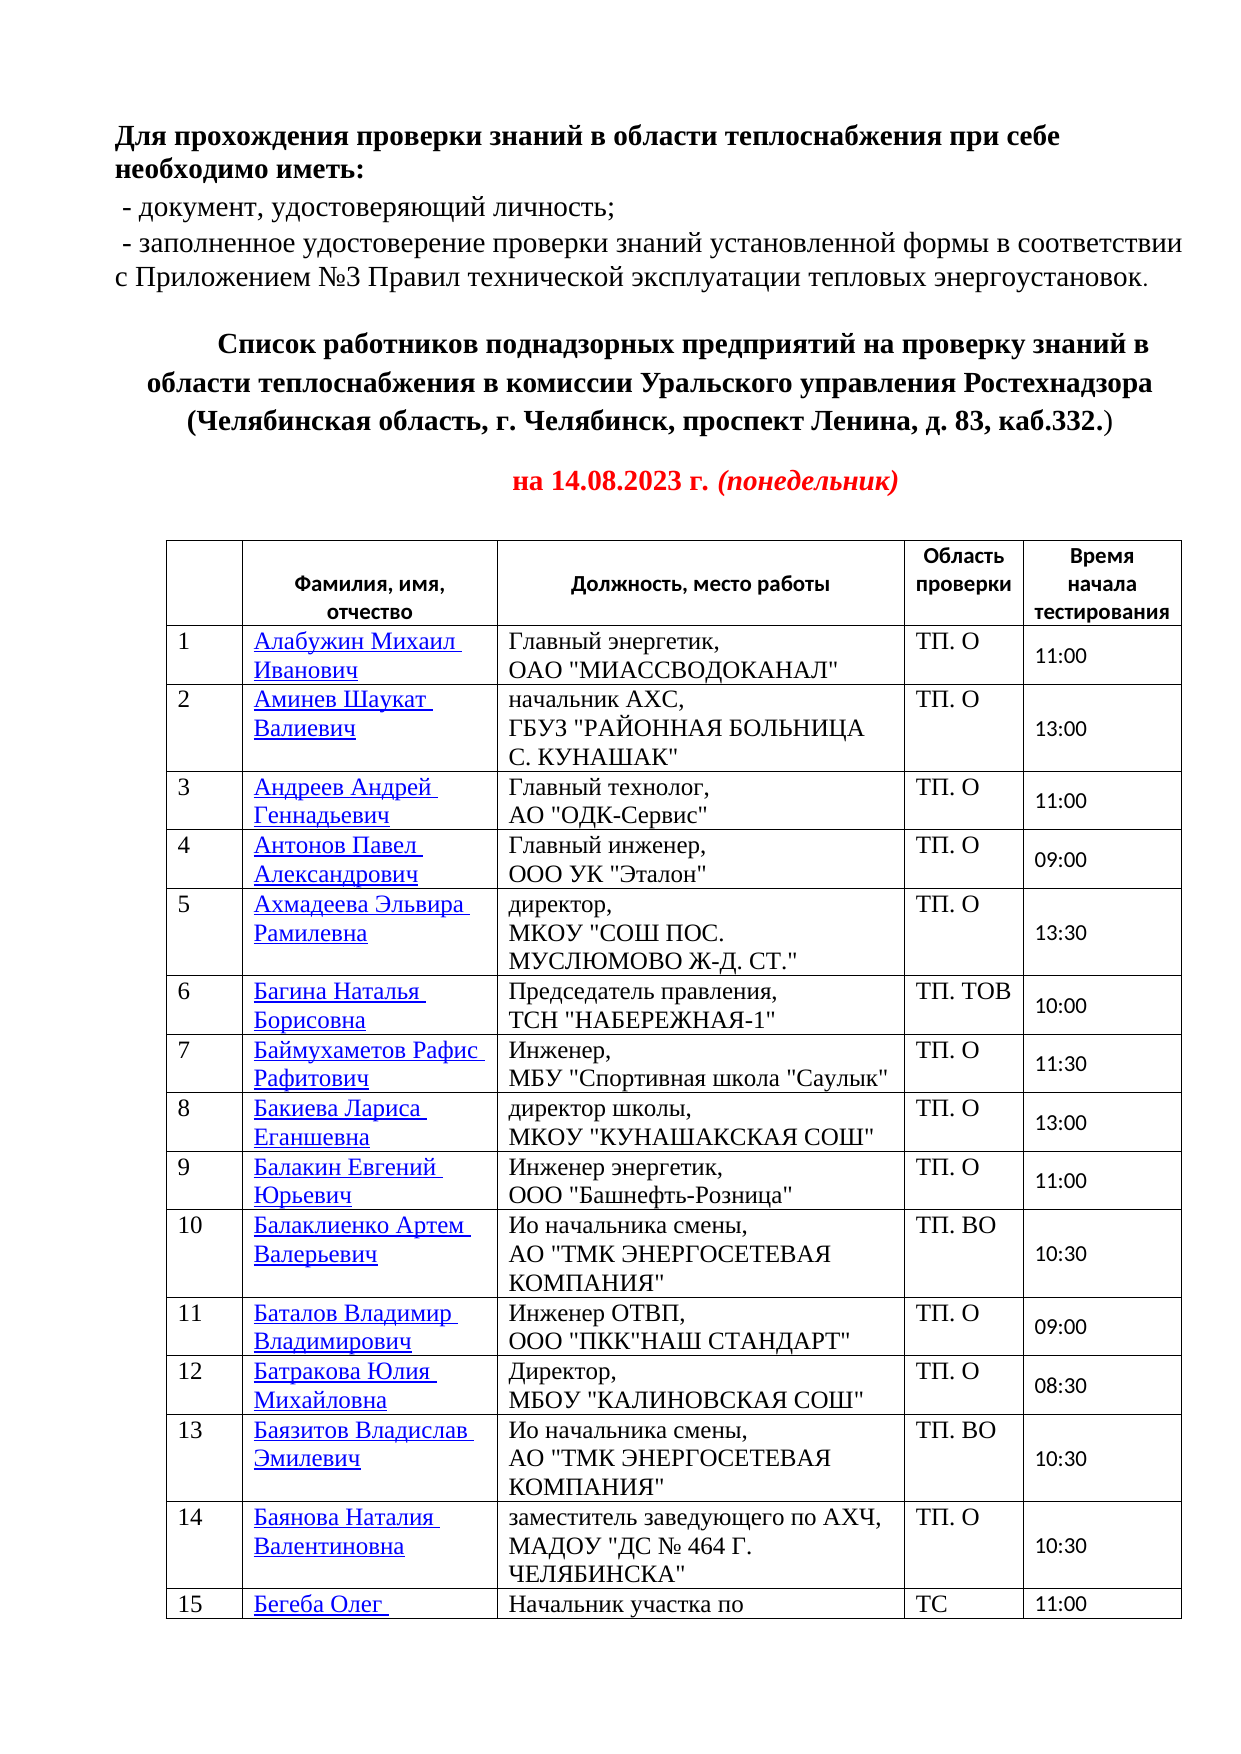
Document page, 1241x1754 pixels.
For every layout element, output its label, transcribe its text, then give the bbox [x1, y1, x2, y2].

table_cell 13:00 [1024, 1093, 1181, 1151]
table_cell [243, 1589, 497, 1618]
table_cell 10:30 [1024, 1210, 1181, 1297]
table_cell ТП. О [905, 772, 1023, 829]
table_cell 2 [167, 685, 242, 771]
table_cell Инженер ОТВП, ООО "ПКК"НАШ СТАНДАРТ" [498, 1298, 904, 1355]
table_cell 11:00 [1024, 1152, 1181, 1209]
table_cell 13:30 [1024, 889, 1181, 975]
table_cell 9 [167, 1152, 242, 1209]
table_cell 10:00 [1024, 976, 1181, 1034]
table_cell - заполненное удостоверение проверки знаний установленной формы в соответствии с Приложением №3 Правил технической эксплуатации тепловых энергоустановок. [103, 226, 1196, 326]
table_cell Аминев Шаукат Валиевич [243, 685, 497, 771]
table_cell Багина Наталья Борисовна [243, 976, 497, 1034]
table_cell 1 [167, 626, 242, 683]
table_cell Баязитов Владислав Эмилевич [243, 1415, 497, 1501]
table_cell ТП. О [905, 1298, 1023, 1355]
table_cell ТП. ВО [905, 1415, 1023, 1501]
table_cell Антонов Павел Александрович [243, 830, 497, 888]
table_cell ТП. О [905, 830, 1023, 888]
table_cell Андреев Андрей Геннадьевич [243, 772, 497, 829]
table_cell 09:00 [1024, 830, 1181, 888]
table_header [167, 541, 242, 625]
table_cell 11:30 [1024, 1035, 1181, 1092]
table_cell заместитель заведующего по АХЧ, МАДОУ "ДС № 464 Г. ЧЕЛЯБИНСКА" [498, 1502, 904, 1588]
table_cell 10 [167, 1210, 242, 1297]
table_cell ТС [905, 1589, 1023, 1618]
table_cell Баталов Владимир Владимирович [243, 1298, 497, 1355]
table_cell 6 [167, 976, 242, 1034]
table_cell 3 [167, 772, 242, 829]
table_cell Алабужин Михаил Иванович [243, 626, 497, 683]
table_cell ТП. ВО [905, 1210, 1023, 1297]
table_cell 13:00 [1024, 685, 1181, 771]
table_header Область проверки [905, 541, 1023, 625]
table_cell Инженер, МБУ "Спортивная школа "Саулык" [498, 1035, 904, 1092]
table_cell ТП. О [905, 1356, 1023, 1414]
table_cell 8 [167, 1093, 242, 1151]
table_cell Список работников поднадзорных предприятий на проверку знаний в области теплоснабжения в комиссии Уральского управления Ростехнадзора (Челябинская область, г. Челябинск, проспект Ленина, д. 83, каб.332.) на 14.08.2023 г. (понедельник) [103, 326, 1196, 496]
table_cell ТП. О [905, 685, 1023, 771]
table_cell 12 [167, 1356, 242, 1414]
table_cell 7 [167, 1035, 242, 1092]
table_cell 09:00 [1024, 1298, 1181, 1355]
table_cell 14 [167, 1502, 242, 1588]
table_cell 15 [167, 1589, 242, 1618]
table_cell 11:00 [1024, 1589, 1181, 1618]
table_cell Директор, МБОУ "КАЛИНОВСКАЯ СОШ" [498, 1356, 904, 1414]
table_cell 10:30 [1024, 1502, 1181, 1588]
table_cell 11 [167, 1298, 242, 1355]
table_cell 13 [167, 1415, 242, 1501]
table_cell Баймухаметов Рафис Рафитович [243, 1035, 497, 1092]
table_cell ТП. О [905, 889, 1023, 975]
table_header Время начала тестирования [1024, 541, 1181, 625]
table_cell 08:30 [1024, 1356, 1181, 1414]
table_cell Главный технолог, АО "ОДК-Сервис" [498, 772, 904, 829]
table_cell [498, 1589, 904, 1618]
table_cell Главный энергетик, ОАО "МИАССВОДОКАНАЛ" [498, 626, 904, 683]
table_cell 11:00 [1024, 626, 1181, 683]
table_cell 11:00 [1024, 772, 1181, 829]
table_cell директор, МКОУ "СОШ ПОС. МУСЛЮМОВО Ж-Д. СТ." [498, 889, 904, 975]
table_cell 5 [167, 889, 242, 975]
table_cell Ио начальника смены, АО "ТМК ЭНЕРГОСЕТЕВАЯ КОМПАНИЯ" [498, 1210, 904, 1297]
table_cell Ио начальника смены, АО "ТМК ЭНЕРГОСЕТЕВАЯ КОМПАНИЯ" [498, 1415, 904, 1501]
table_cell 4 [167, 830, 242, 888]
table_cell ТП. О [905, 626, 1023, 683]
table_header Для прохождения проверки знаний в области теплоснабжения при себе необходимо иметь: [103, 118, 1196, 185]
table_cell Баянова Наталия Валентиновна [243, 1502, 497, 1588]
table_cell ТП. О [905, 1035, 1023, 1092]
table_cell Инженер энергетик, ООО "Башнефть-Розница" [498, 1152, 904, 1209]
table_cell - документ, удостоверяющий личность; [103, 185, 1196, 226]
table_cell Балаклиенко Артем Валерьевич [243, 1210, 497, 1297]
table_cell Бакиева Лариса Еганшевна [243, 1093, 497, 1151]
table_cell Балакин Евгений Юрьевич [243, 1152, 497, 1209]
table_cell ТП. ТОВ [905, 976, 1023, 1034]
table_cell ТП. О [905, 1152, 1023, 1209]
table_cell Батракова Юлия Михайловна [243, 1356, 497, 1414]
table_header Должность, место работы [498, 541, 904, 625]
table_cell Ахмадеева Эльвира Рамилевна [243, 889, 497, 975]
table_header Фамилия, имя, отчество [243, 541, 497, 625]
table_cell директор школы, МКОУ "КУНАШАКСКАЯ СОШ" [498, 1093, 904, 1151]
table_cell начальник АХС, ГБУЗ "РАЙОННАЯ БОЛЬНИЦА С. КУНАШАК" [498, 685, 904, 771]
table_cell ТП. О [905, 1093, 1023, 1151]
table_cell Председатель правления, ТСН "НАБЕРЕЖНАЯ-1" [498, 976, 904, 1034]
table_cell Главный инженер, ООО УК "Эталон" [498, 830, 904, 888]
table_cell ТП. О [905, 1502, 1023, 1588]
table_cell 10:30 [1024, 1415, 1181, 1501]
